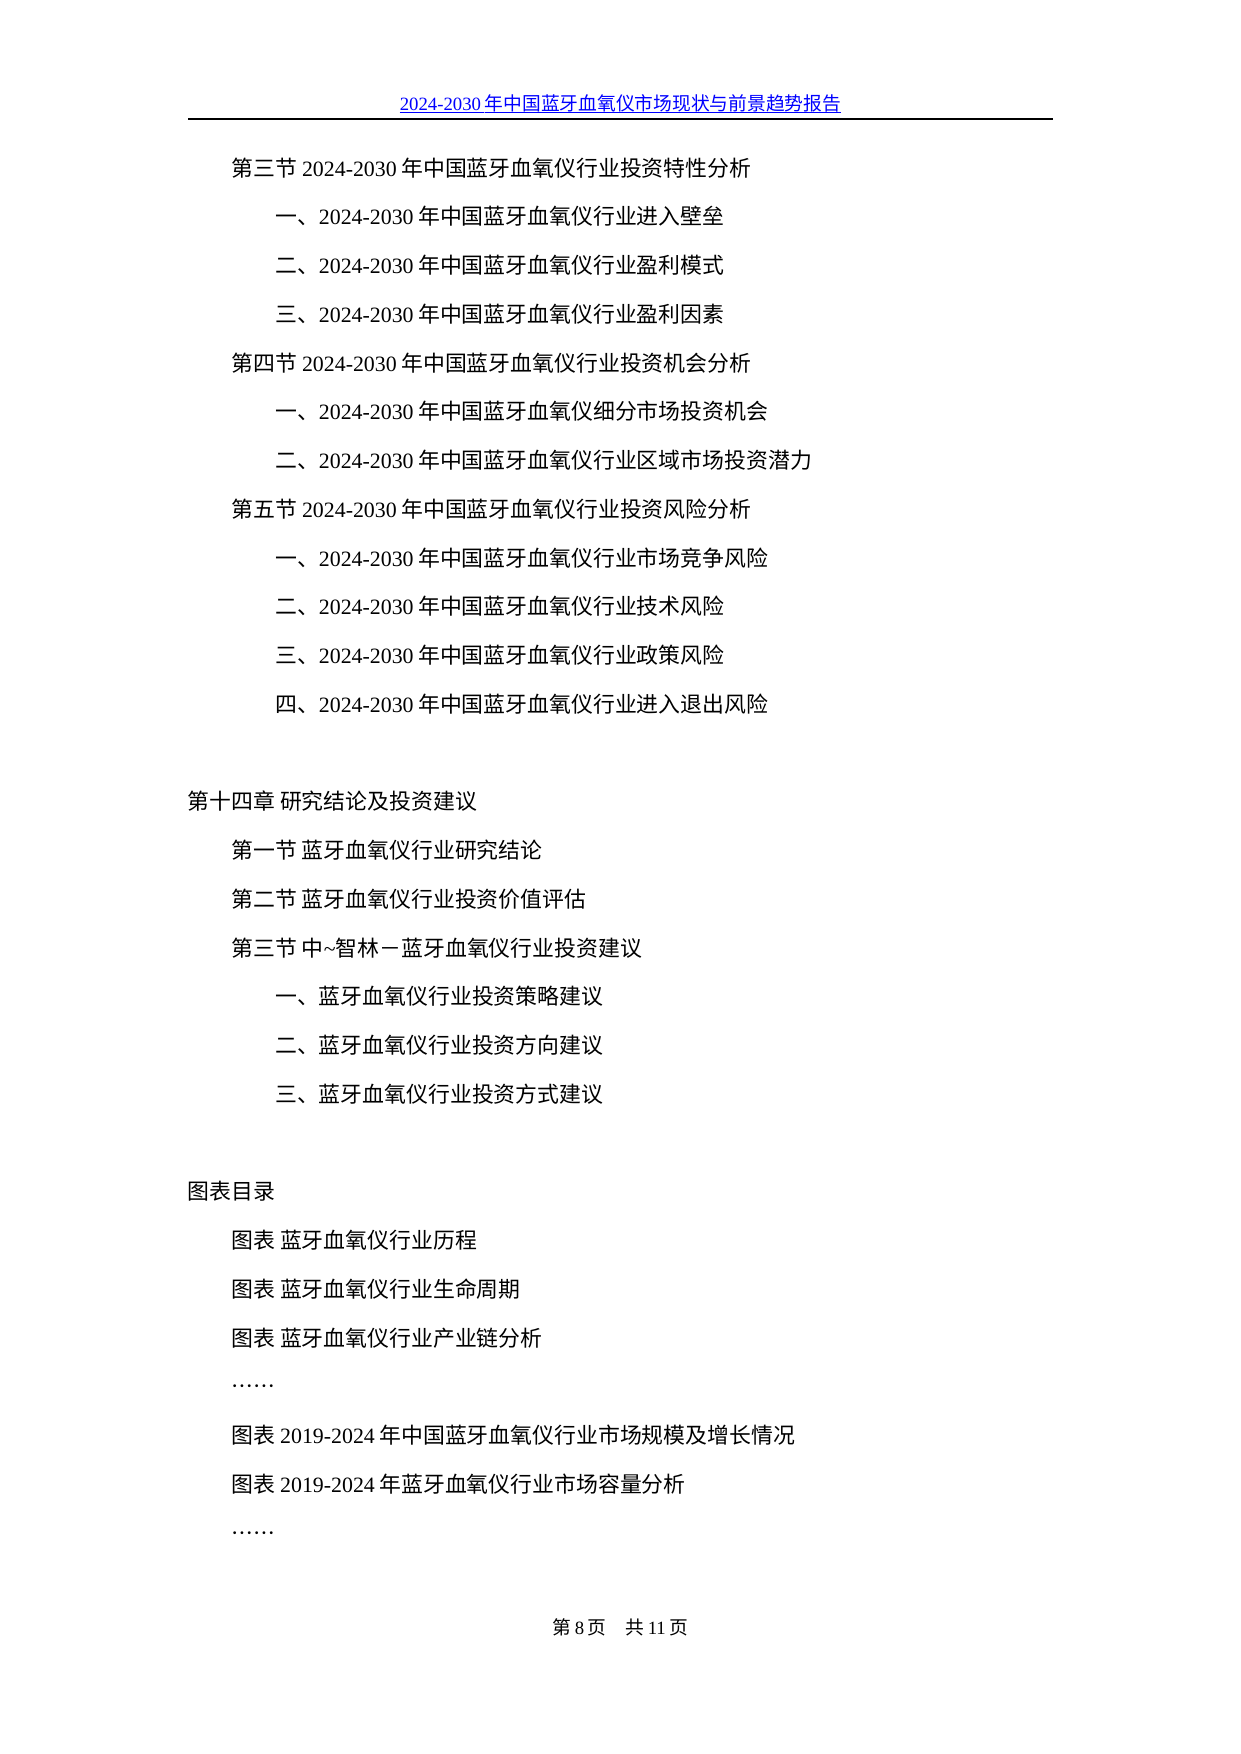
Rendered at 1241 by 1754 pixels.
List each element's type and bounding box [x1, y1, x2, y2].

text [187, 150, 1053, 1548]
